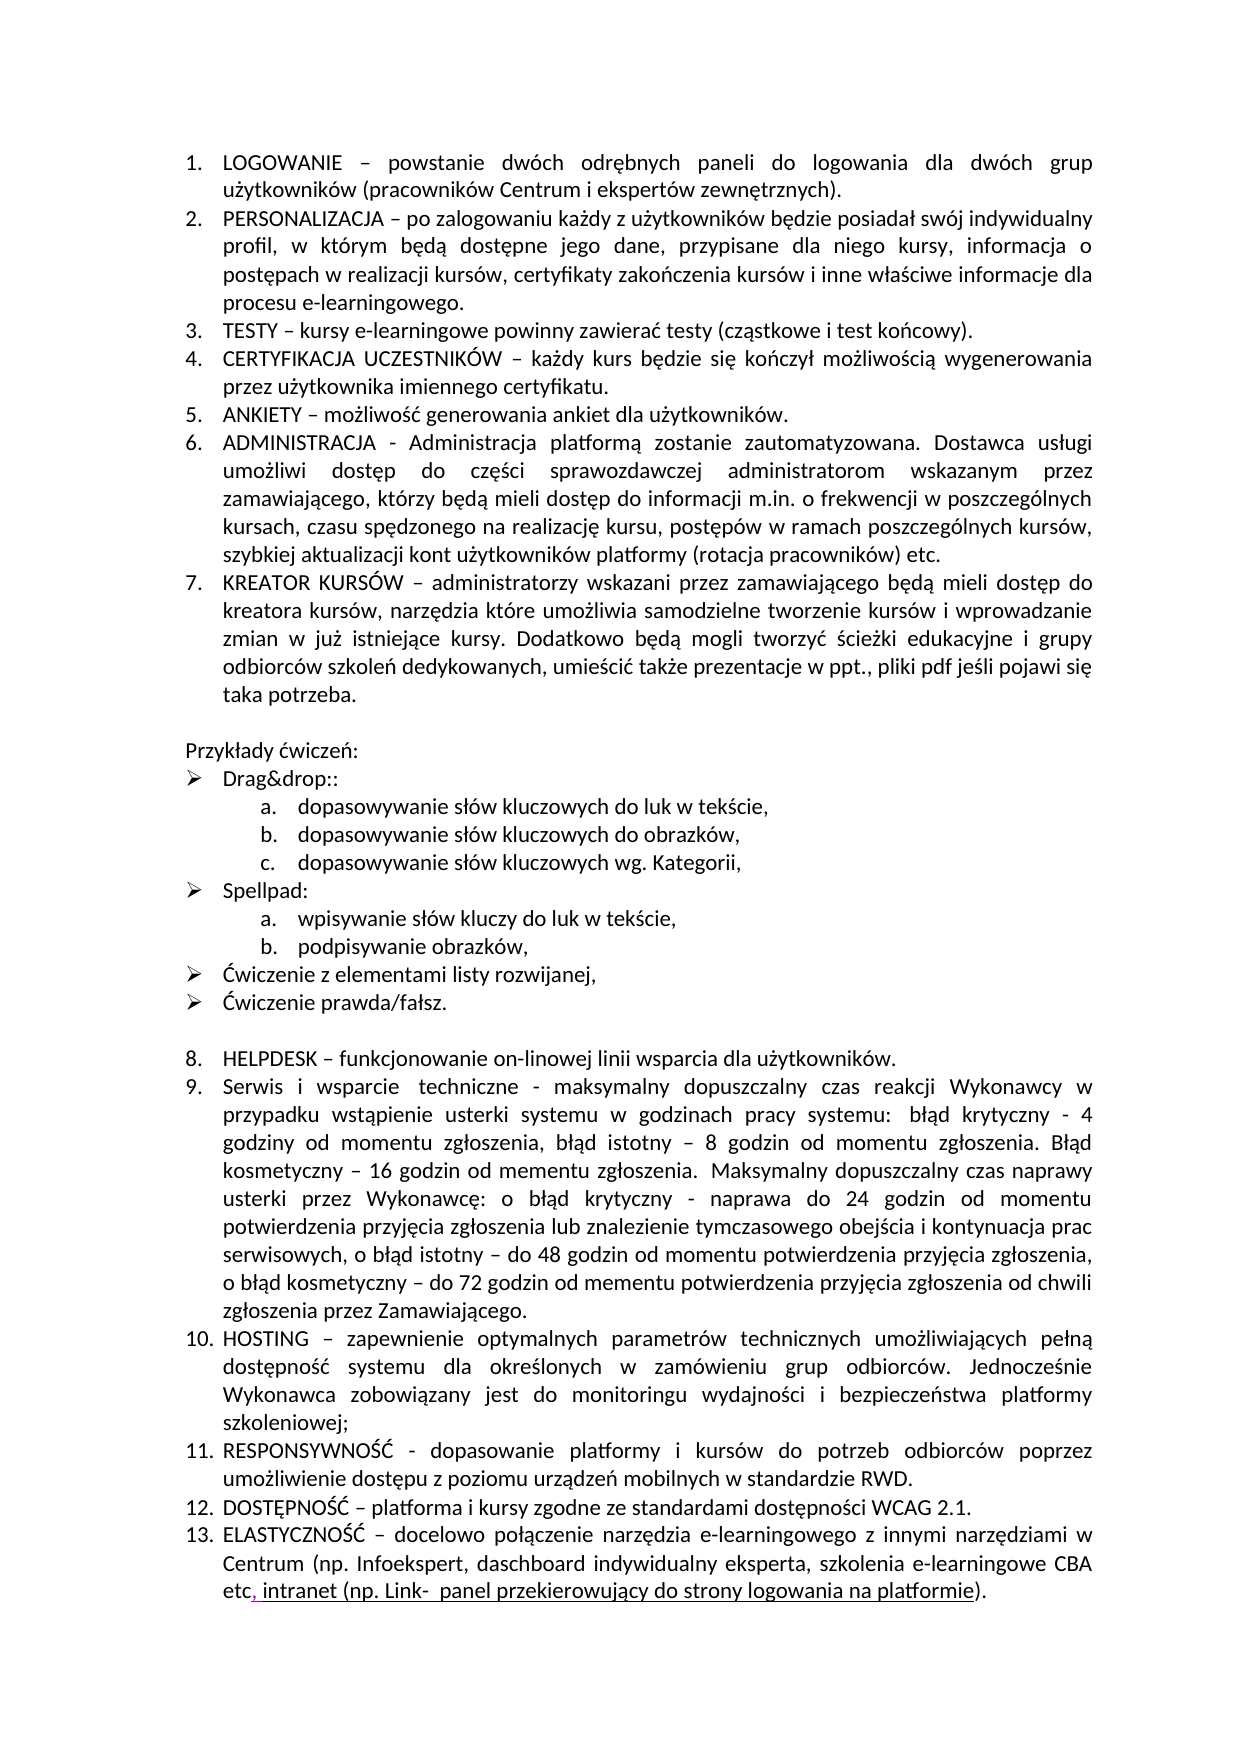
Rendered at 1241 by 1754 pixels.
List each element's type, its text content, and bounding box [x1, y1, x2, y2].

list LOGOWANIE – powstanie dwóch odrębnych paneli do logowania dla dwóch grup użytkowników (pracowników Centrum i ekspertów zewnętrznych). [185, 148, 1093, 204]
list podpisywanie obrazków, [260, 932, 1093, 960]
list Serwis i wsparcie techniczne - maksymalny dopuszczalny czas reakcji Wykonawcy w przypadku wstąpienie usterki systemu w godzinach pracy systemu: błąd krytyczny - 4 godziny od momentu zgłoszenia, błąd istotny – 8 godzin od momentu zgłoszenia. Błąd kosmetyczny – 16 godzin od mementu zgłoszenia. Maksymalny dopuszczalny czas naprawy usterki przez Wykonawcę: o błąd krytyczny - naprawa do 24 godzin od momentu potwierdzenia przyjęcia zgłoszenia lub znalezienie tymczasowego obejścia i kontynuacja prac serwisowych, o błąd istotny – do 48 godzin od momentu potwierdzenia przyjęcia zgłoszenia, o błąd kosmetyczny – do 72 godzin od mementu potwierdzenia przyjęcia zgłoszenia od chwili zgłoszenia przez Zamawiającego. [185, 1072, 1093, 1324]
list CERTYFIKACJA UCZESTNIKÓW – każdy kurs będzie się kończył możliwością wygenerowania przez użytkownika imiennego certyfikatu. [185, 344, 1093, 400]
list ADMINISTRACJA - Administracja platformą zostanie zautomatyzowana. Dostawca usługi umożliwi dostęp do części sprawozdawczej administratorom wskazanym przez zamawiającego, którzy będą mieli dostęp do informacji m.in. o frekwencji w poszczególnych kursach, czasu spędzonego na realizację kursu, postępów w ramach poszczególnych kursów, szybkiej aktualizacji kont użytkowników platformy (rotacja pracowników) etc. [185, 428, 1093, 568]
list dopasowywanie słów kluczowych wg. Kategorii, [260, 848, 1093, 876]
list KREATOR KURSÓW – administratorzy wskazani przez zamawiającego będą mieli dostęp do kreatora kursów, narzędzia które umożliwia samodzielne tworzenie kursów i wprowadzanie zmian w już istniejące kursy. Dodatkowo będą mogli tworzyć ścieżki edukacyjne i grupy odbiorców szkoleń dedykowanych, umieścić także prezentacje w ppt., pliki pdf jeśli pojawi się taka potrzeba. [185, 568, 1093, 708]
list RESPONSYWNOŚĆ - dopasowanie platformy i kursów do potrzeb odbiorców poprzez umożliwienie dostępu z poziomu urządzeń mobilnych w standardzie RWD. [185, 1437, 1093, 1493]
list HELPDESK – funkcjonowanie on-linowej linii wsparcia dla użytkowników. [185, 1044, 1093, 1072]
list Ćwiczenie z elementami listy rozwijanej, [185, 960, 1093, 988]
list ANKIETY – możliwość generowania ankiet dla użytkowników. [185, 400, 1093, 428]
list dopasowywanie słów kluczowych do obrazków, [260, 820, 1093, 848]
list HOSTING – zapewnienie optymalnych parametrów technicznych umożliwiających pełną dostępność systemu dla określonych w zamówieniu grup odbiorców. Jednocześnie Wykonawca zobowiązany jest do monitoringu wydajności i bezpieczeństwa platformy szkoleniowej; [185, 1324, 1093, 1437]
list PERSONALIZACJA – po zalogowaniu każdy z użytkowników będzie posiadał swój indywidualny profil, w którym będą dostępne jego dane, przypisane dla niego kursy, informacja o postępach w realizacji kursów, certyfikaty zakończenia kursów i inne właściwe informacje dla procesu e-learningowego. [185, 204, 1093, 316]
list wpisywanie słów kluczy do luk w tekście, [260, 904, 1093, 932]
list ELASTYCZNOŚĆ – docelowo połączenie narzędzia e-learningowego z innymi narzędziami w Centrum (np. Infoekspert, daschboard indywidualny eksperta, szkolenia e-learningowe CBA etc, intranet (np. Link- panel przekierowujący do strony logowania na platformie). [185, 1521, 1093, 1605]
list DOSTĘPNOŚĆ – platforma i kursy zgodne ze standardami dostępności WCAG 2.1. [185, 1493, 1093, 1521]
list Ćwiczenie prawda/fałsz. [185, 988, 1093, 1016]
list dopasowywanie słów kluczowych do luk w tekście, [260, 792, 1093, 820]
text Przykłady ćwiczeń: [148, 736, 1093, 764]
list Drag&drop:: [185, 764, 1093, 792]
list Spellpad: [185, 876, 1093, 904]
list TESTY – kursy e-learningowe powinny zawierać testy (cząstkowe i test końcowy). [185, 316, 1093, 344]
